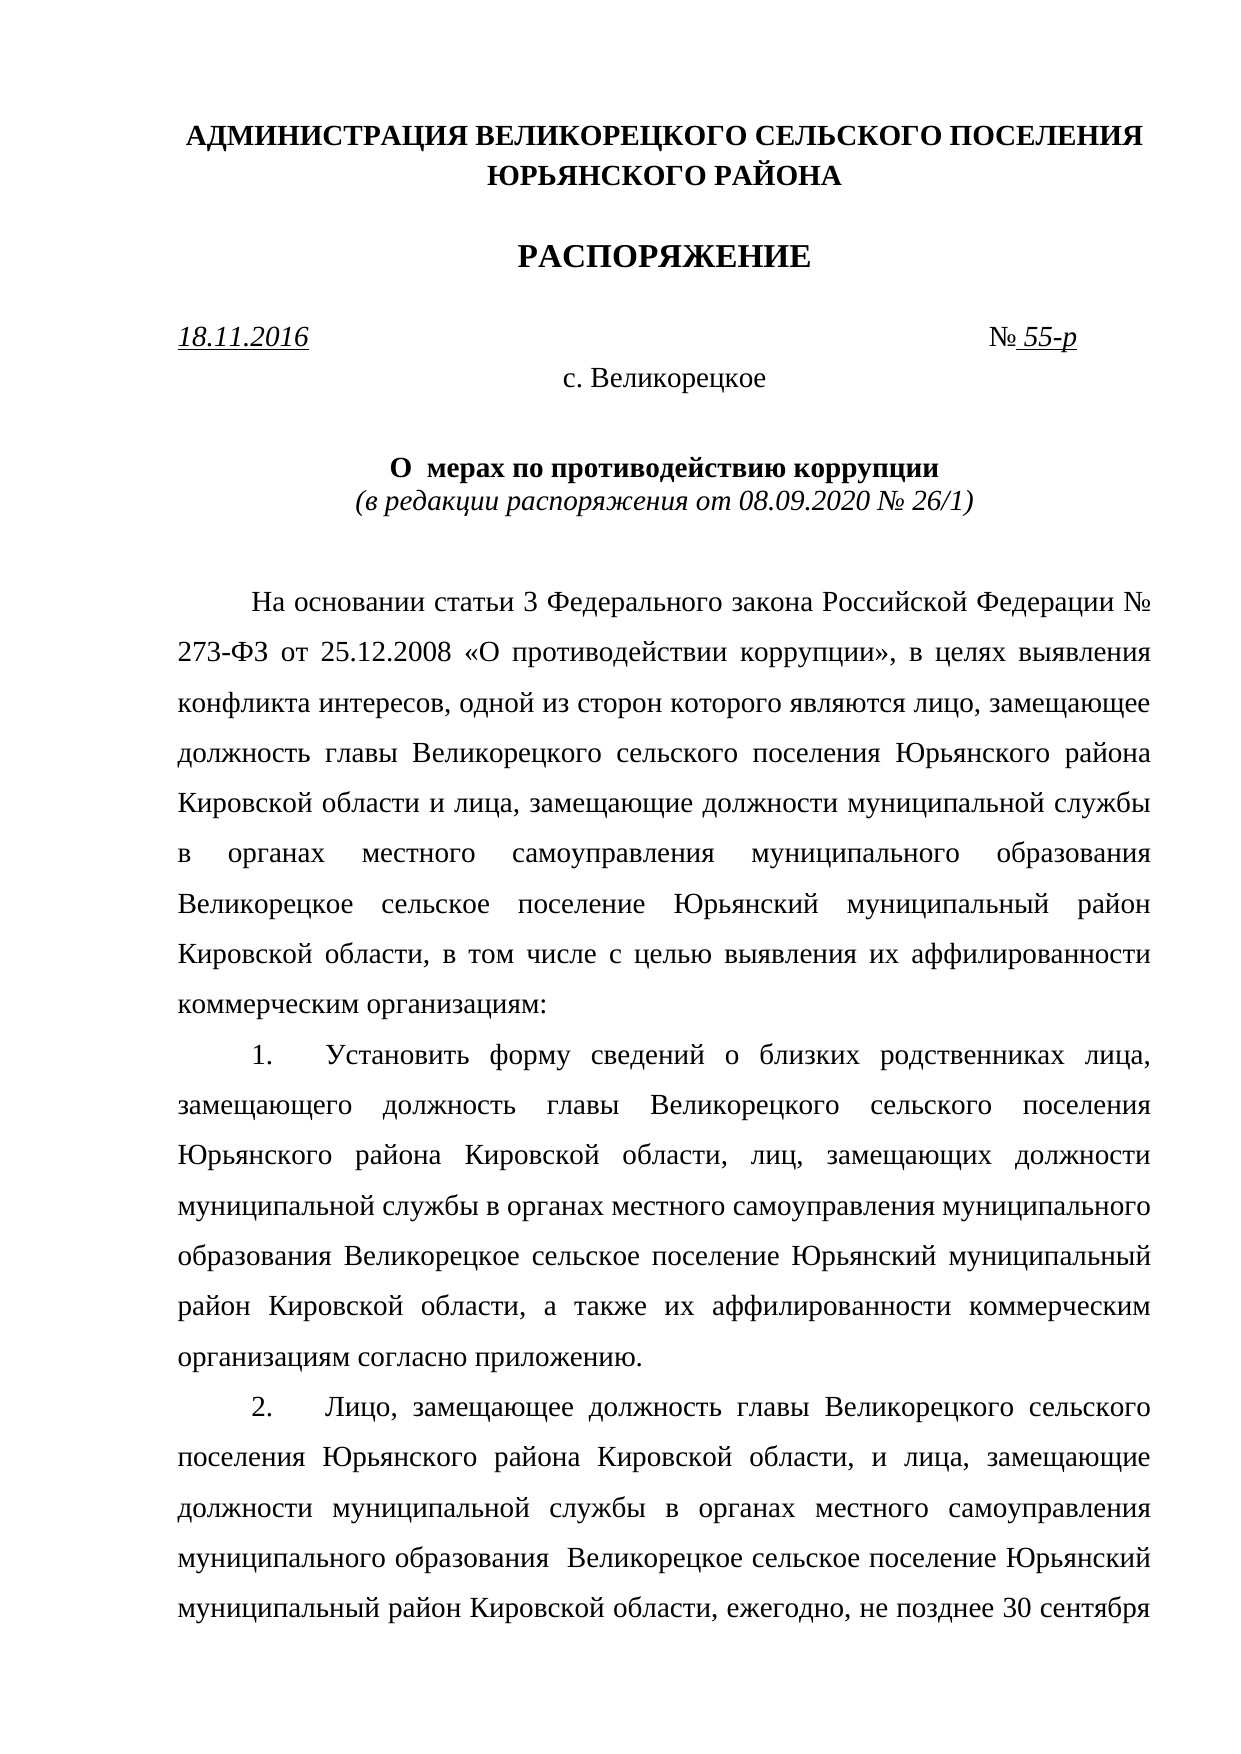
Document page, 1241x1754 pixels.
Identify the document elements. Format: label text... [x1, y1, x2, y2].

text На основании статьи 3 Федерального закона Российской Федерации № 273-ФЗ от 25.12.2008 «О противодействии коррупции», в целях выявления конфликта интересов, одной из сторон которого являются лицо, замещающее должность главы Великорецкого сельского поселения Юрьянского района Кировской области и лица, замещающие должности муниципальной службы в органах местного самоуправления муниципального образования Великорецкое сельское поселение Юрьянский муниципальный район Кировской области, в том числе с целью выявления их аффилированности коммерческим организациям: [177, 584, 1152, 1020]
text АДМИНИСТРАЦИЯ ВЕЛИКОРЕЦКОГО СЕЛЬСКОГО ПОСЕЛЕНИЯ ЮРЬЯНСКОГО РАЙОНА [177, 118, 1152, 192]
text 18.11.2016 № 55-р [177, 319, 1152, 353]
text с. Великорецкое [177, 360, 1152, 393]
text О мерах по противодействию коррупции [177, 450, 1152, 483]
list Установить форму сведений о близких родственниках лица, замещающего должность главы Великорецкого сельского поселения Юрьянского района Кировской области, лиц, замещающих должности муниципальной службы в органах местного самоуправления муниципального образования Великорецкое сельское поселение Юрьянский муниципальный район Кировской области, а также их аффилированности коммерческим организациям согласно приложению. [177, 1037, 1152, 1372]
text (в редакции распоряжения от 08.09.2020 № 26/1) [177, 483, 1152, 517]
text РАСПОРЯЖЕНИЕ [177, 236, 1152, 274]
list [177, 1389, 1152, 1624]
